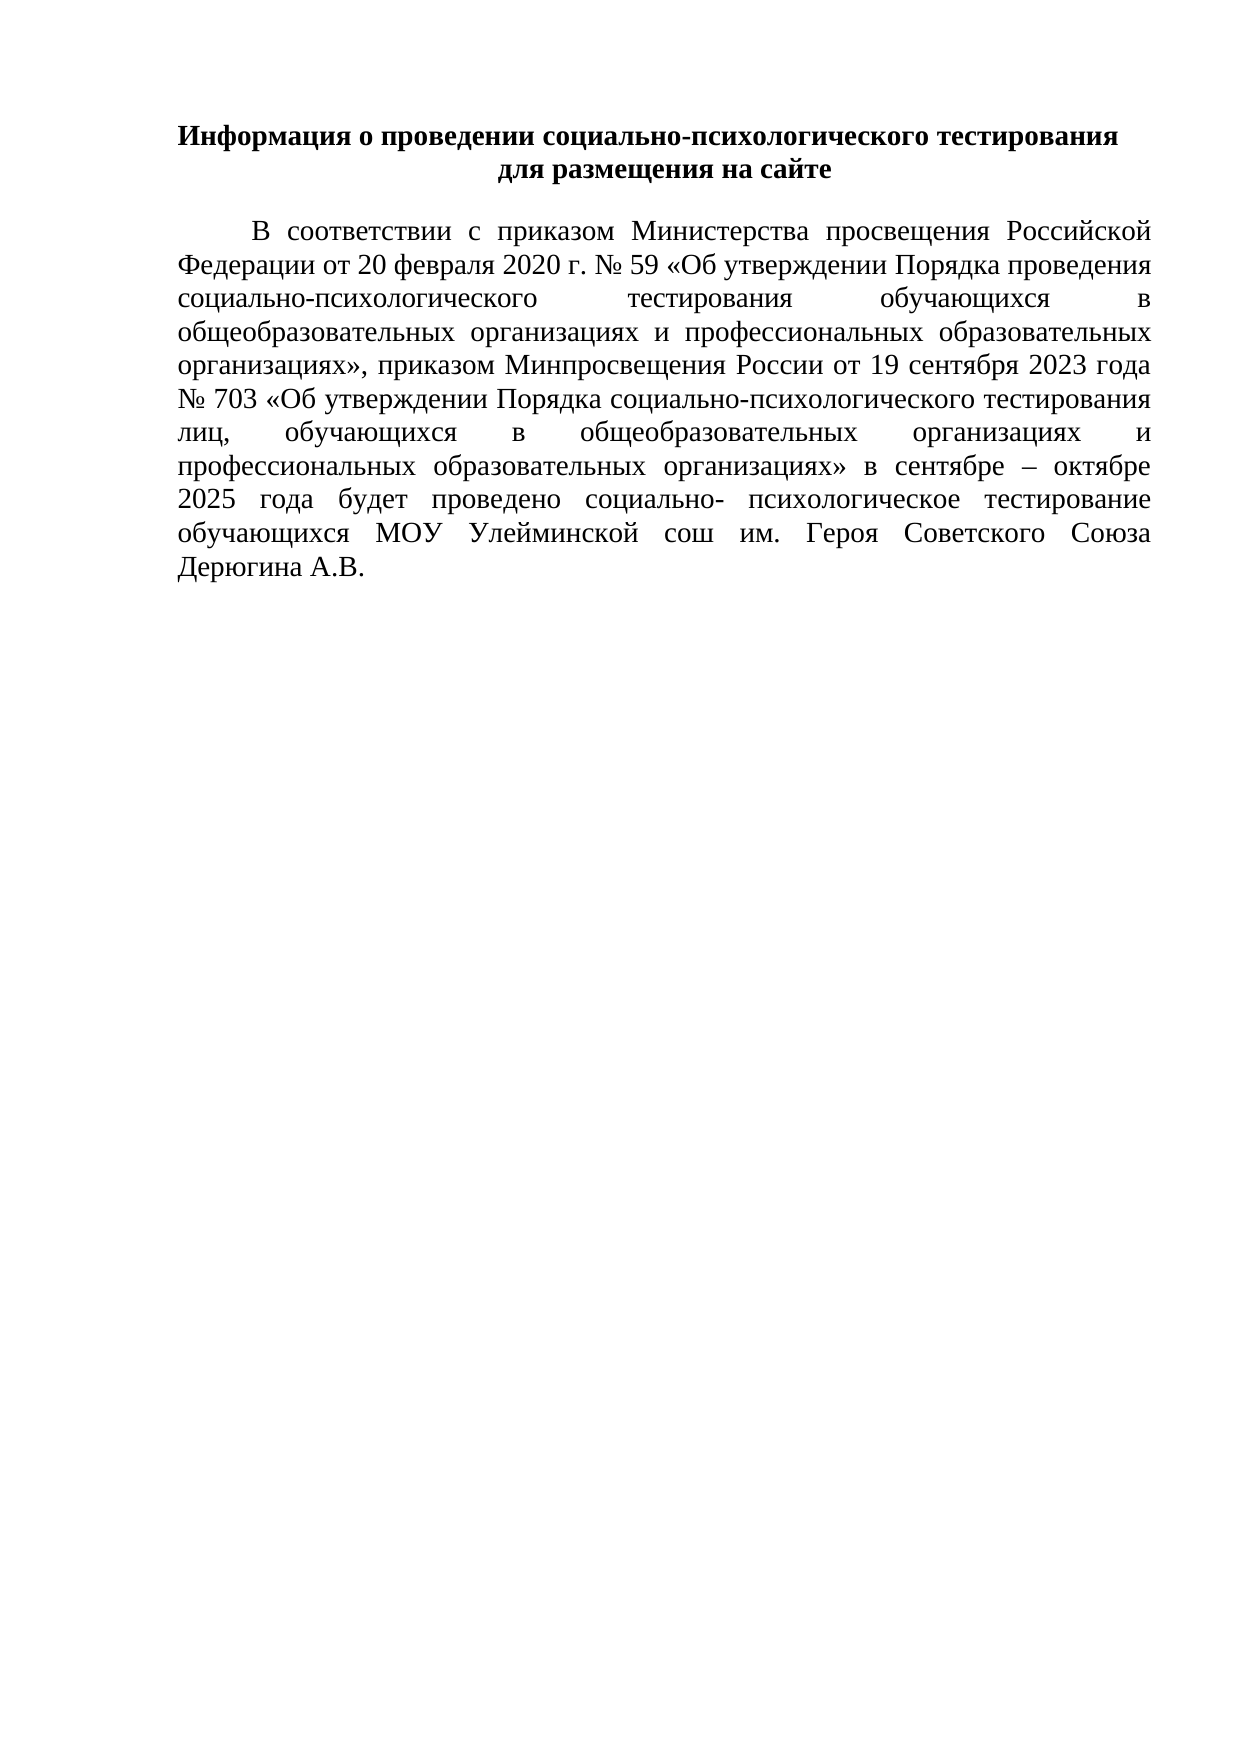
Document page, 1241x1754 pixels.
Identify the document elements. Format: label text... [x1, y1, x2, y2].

text для размещения на сайте [177, 152, 1152, 185]
text В соответствии с приказом Министерства просвещения Российской Федерации от 20 февраля 2020 г. № 59 «Об утверждении Порядка проведения социально-психологического тестирования обучающихся в общеобразовательных организациях и профессиональных образовательных организациях», приказом Минпросвещения России от 19 сентября 2023 года № 703 «Об утверждении Порядка социально-психологического тестирования лиц, обучающихся в общеобразовательных организациях и профессиональных образовательных организациях» в сентябре – октябре 2025 года будет проведено социально- психологическое тестирование обучающихся МОУ Улейминской сош им. Героя Советского Союза Дерюгина А.В. [177, 213, 1152, 582]
text Информация о проведении социально-психологического тестирования [177, 118, 1152, 152]
